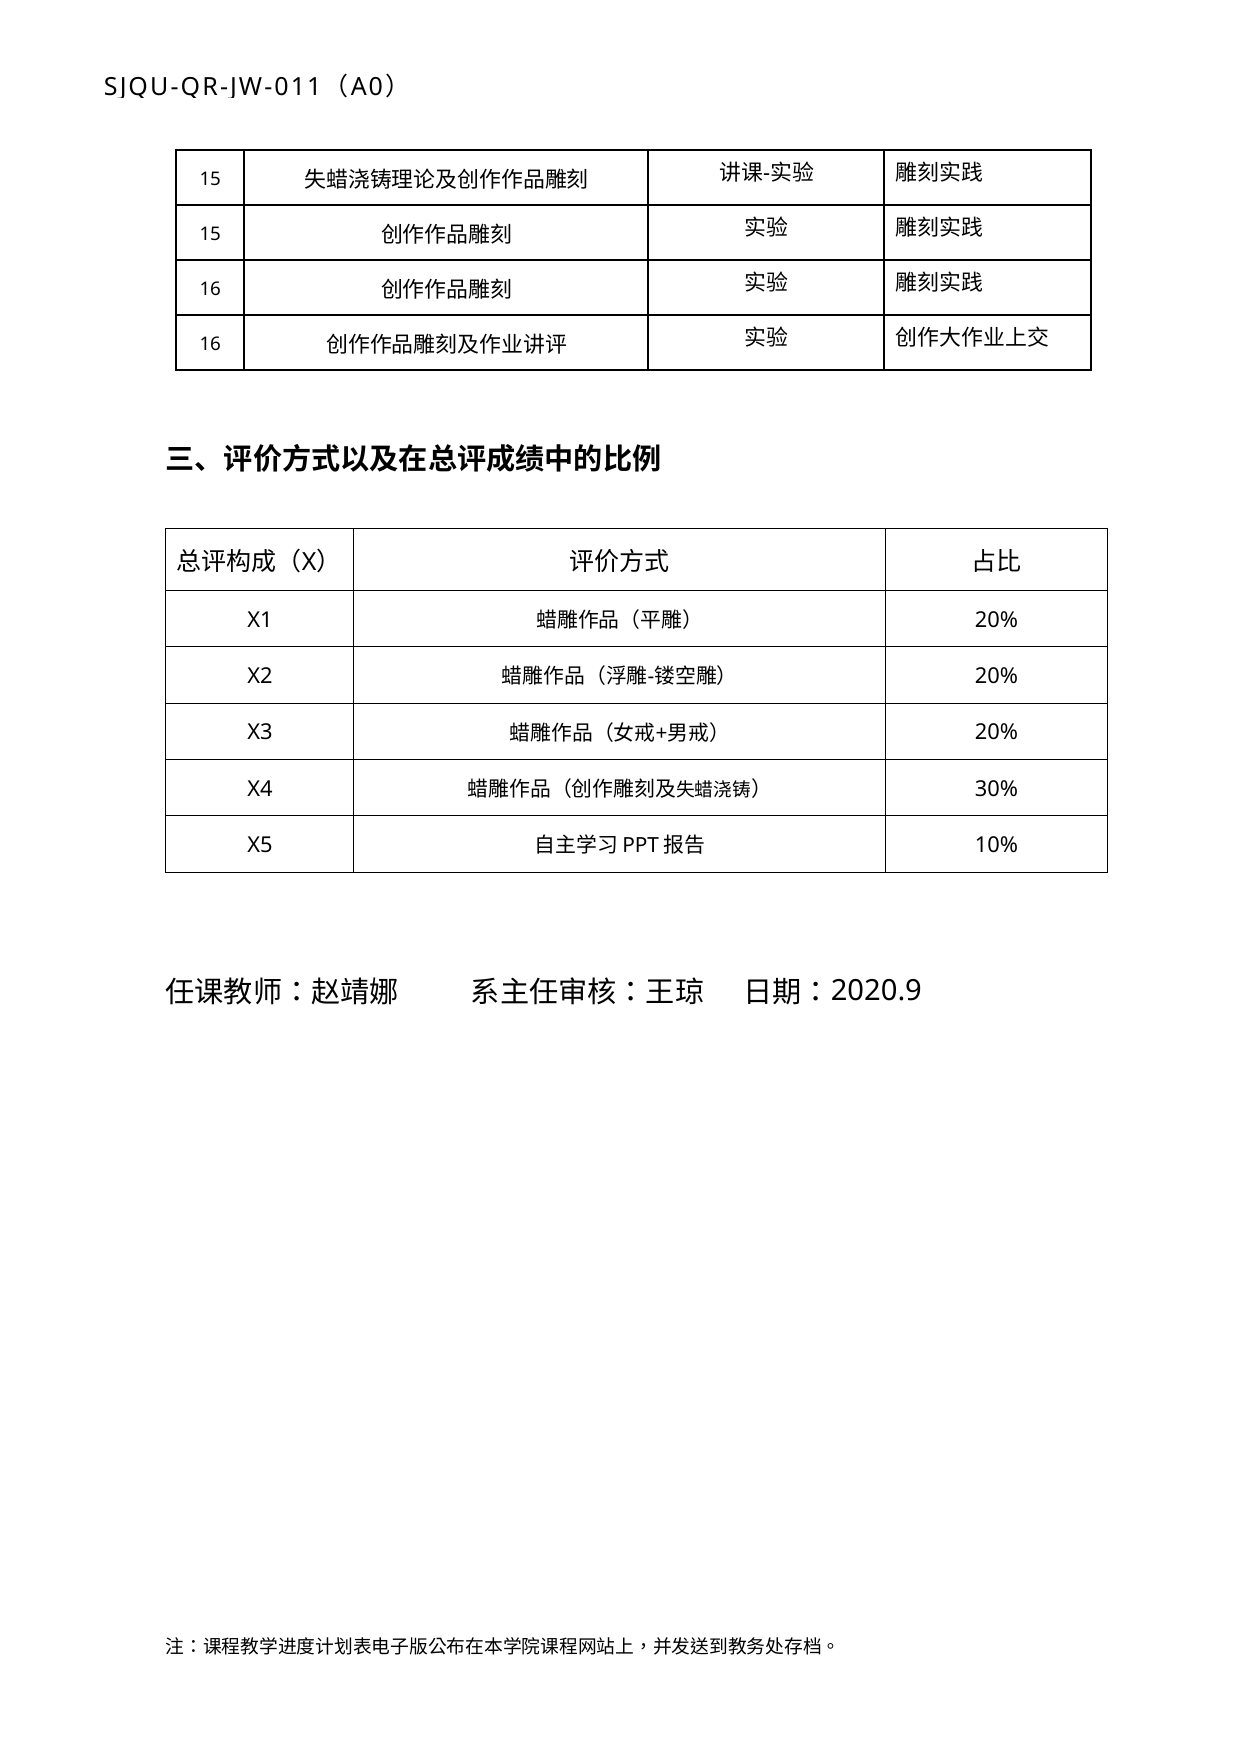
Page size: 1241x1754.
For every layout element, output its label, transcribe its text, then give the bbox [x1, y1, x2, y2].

table_cell 失蜡浇铸理论及创作作品雕刻 [245, 151, 647, 204]
table_cell 创作大作业上交 [885, 316, 1090, 369]
table_cell 15 [177, 206, 243, 259]
table_header 评价方式 [354, 529, 885, 590]
table_cell X5 [166, 816, 353, 872]
table_cell 雕刻实践 [885, 261, 1090, 314]
text 三、评价方式以及在总评成绩中的比例 [165, 435, 1087, 478]
table_cell 讲课-实验 [649, 151, 883, 204]
table_cell 蜡雕作品（女戒+男戒） [354, 704, 885, 759]
table_cell X2 [166, 647, 353, 703]
table_cell 10% [886, 816, 1107, 872]
table_header 占比 [886, 529, 1107, 590]
table_cell 蜡雕作品（浮雕-镂空雕） [354, 647, 885, 703]
table_cell 雕刻实践 [885, 151, 1090, 204]
table_cell 创作作品雕刻 [245, 261, 647, 314]
table_cell 创作作品雕刻及作业讲评 [245, 316, 647, 369]
table_header 总评构成（X） [166, 529, 353, 590]
table_cell 蜡雕作品（创作雕刻及失蜡浇铸） [354, 760, 885, 815]
table_cell X3 [166, 704, 353, 759]
table_cell 15 [177, 151, 243, 204]
table_cell 自主学习PPT报告 [354, 816, 885, 872]
table_cell 20% [886, 591, 1107, 646]
table_cell 20% [886, 647, 1107, 703]
table_cell 雕刻实践 [885, 206, 1090, 259]
text 任课教师：赵靖娜 系主任审核：王琼 日期：2020.9 [165, 937, 1087, 1012]
table_cell 16 [177, 316, 243, 369]
table_cell 20% [886, 704, 1107, 759]
table_cell 16 [177, 261, 243, 314]
table_cell 实验 [649, 206, 883, 259]
table_cell 30% [886, 760, 1107, 815]
table_cell 创作作品雕刻 [245, 206, 647, 259]
table_cell 蜡雕作品（平雕） [354, 591, 885, 646]
table_cell 实验 [649, 261, 883, 314]
table_cell 实验 [649, 316, 883, 369]
table_cell X4 [166, 760, 353, 815]
table_cell X1 [166, 591, 353, 646]
